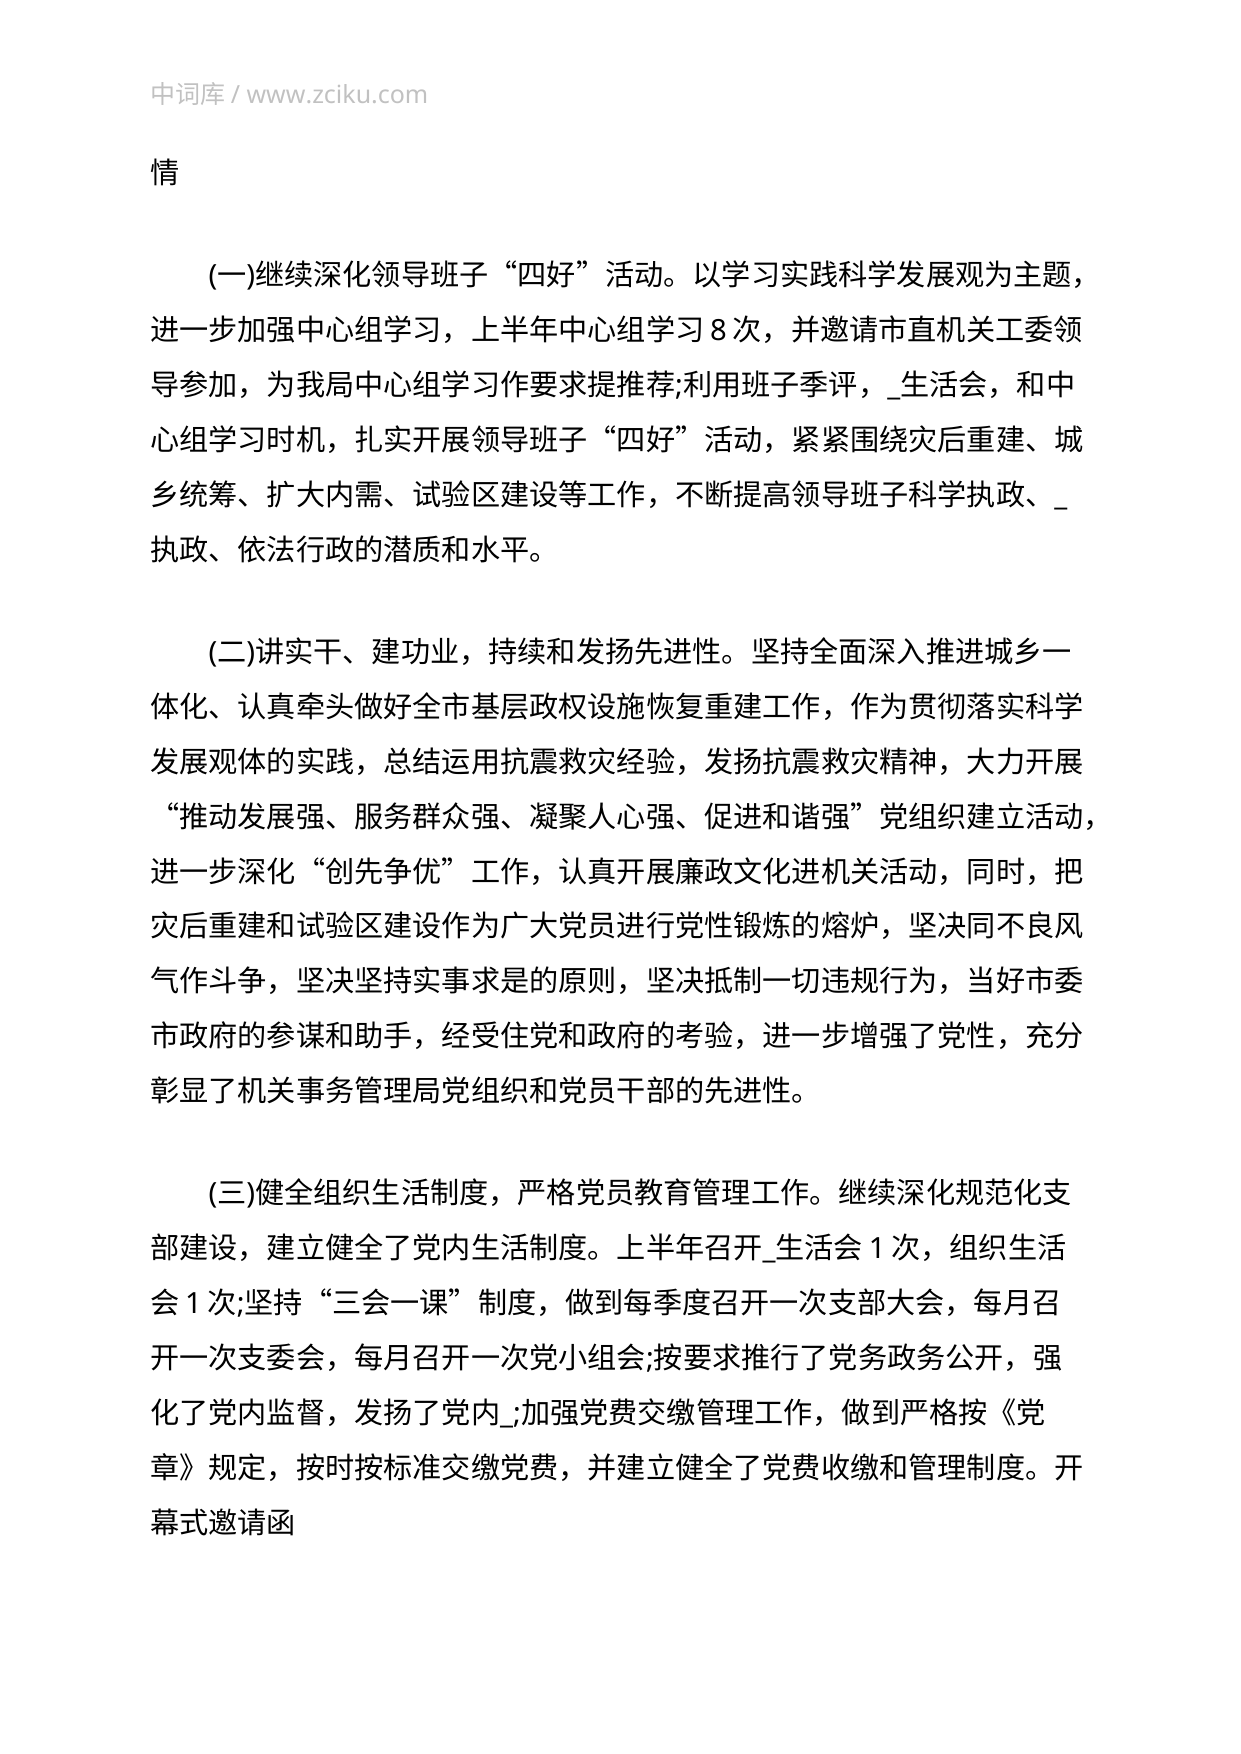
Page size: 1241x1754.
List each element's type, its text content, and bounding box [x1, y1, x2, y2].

text (三)健全组织生活制度，严格党员教育管理工作。继续深化规范化支部建设，建立健全了党内生活制度。上半年召开_生活会1次，组织生活会1次;坚持“三会一课”制度，做到每季度召开一次支部大会，每月召开一次支委会，每月召开一次党小组会;按要求推行了党务政务公开，强化了党内监督，发扬了党内_;加强党费交缴管理工作，做到严格按《党章》规定，按时按标准交缴党费，并建立健全了党费收缴和管理制度。开幕式邀请函 [150, 1169, 1090, 1542]
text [150, 150, 1090, 192]
text (一)继续深化领导班子“四好”活动。以学习实践科学发展观为主题，进一步加强中心组学习，上半年中心组学习8次，并邀请市直机关工委领导参加，为我局中心组学习作要求提推荐;利用班子季评，_生活会，和中心组学习时机，扎实开展领导班子“四好”活动，紧紧围绕灾后重建、城乡统筹、扩大内需、试验区建设等工作，不断提高领导班子科学执政、_执政、依法行政的潜质和水平。 [150, 252, 1090, 569]
text (二)讲实干、建功业，持续和发扬先进性。坚持全面深入推进城乡一体化、认真牵头做好全市基层政权设施恢复重建工作，作为贯彻落实科学发展观体的实践，总结运用抗震救灾经验，发扬抗震救灾精神，大力开展“推动发展强、服务群众强、凝聚人心强、促进和谐强”党组织建立活动，进一步深化“创先争优”工作，认真开展廉政文化进机关活动，同时，把灾后重建和试验区建设作为广大党员进行党性锻炼的熔炉，坚决同不良风气作斗争，坚决坚持实事求是的原则，坚决抵制一切违规行为，当好市委市政府的参谋和助手，经受住党和政府的考验，进一步增强了党性，充分彰显了机关事务管理局党组织和党员干部的先进性。 [150, 628, 1090, 1110]
